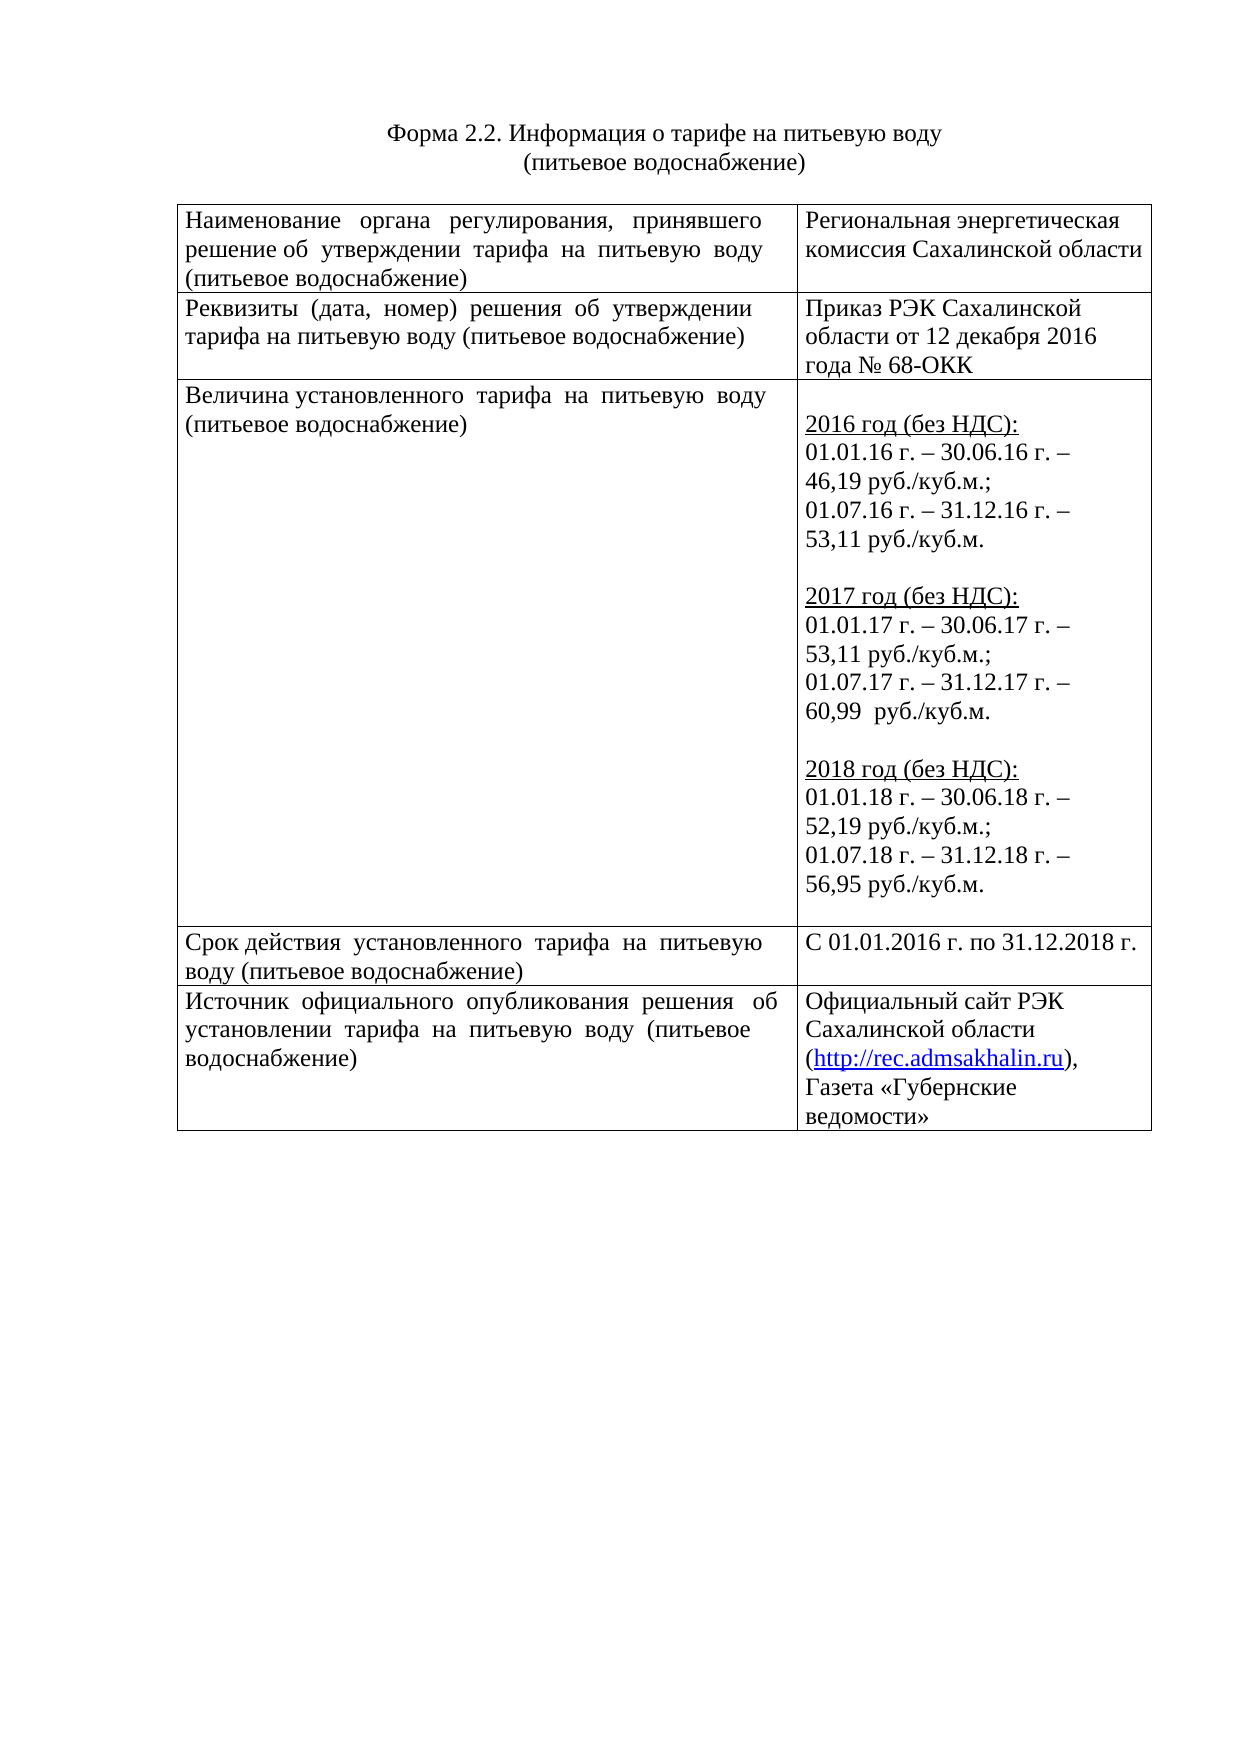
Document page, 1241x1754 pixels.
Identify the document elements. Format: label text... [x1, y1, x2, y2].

text (питьевое водоснабжение) [177, 147, 1152, 176]
table_header Региональная энергетическая комиссия Сахалинской области [798, 205, 1151, 292]
table_cell Приказ РЭК Сахалинской области от 12 декабря 2016 года № 68-ОКК [798, 293, 1151, 379]
text Форма 2.2. Информация о тарифе на питьевую воду [177, 118, 1152, 147]
table_cell Источник официального опубликования решения об установлении тарифа на питьевую воду (питьевое водоснабжение) [178, 986, 797, 1129]
table_cell 2016 год (без НДС): 01.01.16 г. – 30.06.16 г. – 46,19 руб./куб.м.; 01.07.16 г. – 31.12.16 г. – 53,11 руб./куб.м. 2017 год (без НДС): 01.01.17 г. – 30.06.17 г. – 53,11 руб./куб.м.; 01.07.17 г. – 31.12.17 г. – 60,99 руб./куб.м. 2018 год (без НДС): 01.01.18 г. – 30.06.18 г. – 52,19 руб./куб.м.; 01.07.18 г. – 31.12.18 г. – 56,95 руб./куб.м. [798, 380, 1151, 926]
table_cell С 01.01.2016 г. по 31.12.2018 г. [798, 927, 1151, 985]
table_cell Реквизиты (дата, номер) решения об утверждении тарифа на питьевую воду (питьевое водоснабжение) [178, 293, 797, 379]
table_header Наименование органа регулирования, принявшего решение об утверждении тарифа на питьевую воду (питьевое водоснабжение) [178, 205, 797, 292]
table_cell Срок действия установленного тарифа на питьевую воду (питьевое водоснабжение) [178, 927, 797, 985]
table_cell Величина установленного тарифа на питьевую воду (питьевое водоснабжение) [178, 380, 797, 926]
table_cell Официальный сайт РЭК Сахалинской области (http://rec.admsakhalin.ru), Газета «Губернские ведомости» [798, 986, 1151, 1129]
